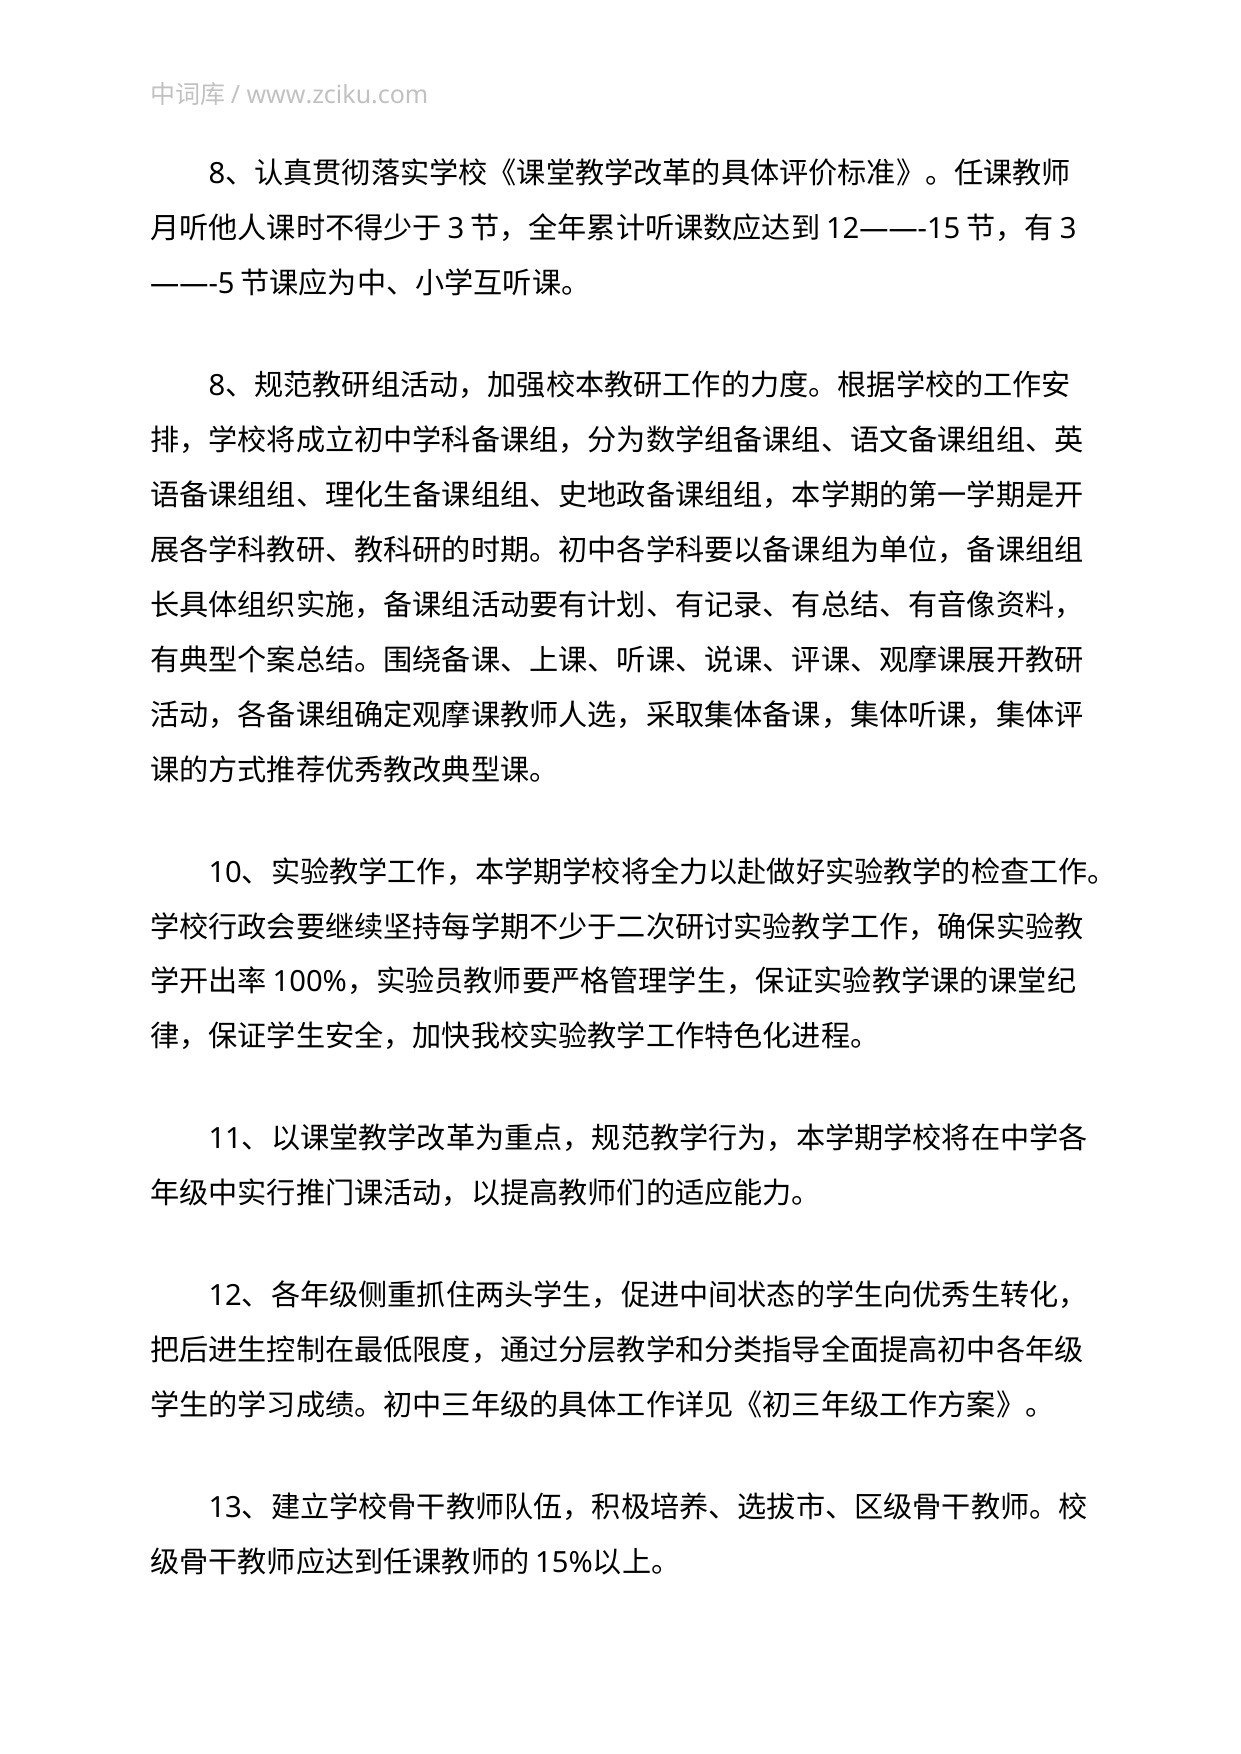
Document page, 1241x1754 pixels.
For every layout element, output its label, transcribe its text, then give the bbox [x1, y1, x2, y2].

text 8、认真贯彻落实学校《课堂教学改革的具体评价标准》。任课教师月听他人课时不得少于3节，全年累计听课数应达到12——-15节，有3——-5节课应为中、小学互听课。 [150, 150, 1090, 302]
text 13、建立学校骨干教师队伍，积极培养、选拔市、区级骨干教师。校级骨干教师应达到任课教师的15%以上。 [150, 1483, 1090, 1581]
text 10、实验教学工作，本学期学校将全力以赴做好实验教学的检查工作。学校行政会要继续坚持每学期不少于二次研讨实验教学工作，确保实验教学开出率100%，实验员教师要严格管理学生，保证实验教学课的课堂纪律，保证学生安全，加快我校实验教学工作特色化进程。 [150, 848, 1090, 1055]
text 12、各年级侧重抓住两头学生，促进中间状态的学生向优秀生转化，把后进生控制在最低限度，通过分层教学和分类指导全面提高初中各年级学生的学习成绩。初中三年级的具体工作详见《初三年级工作方案》。 [150, 1272, 1090, 1424]
text 8、规范教研组活动，加强校本教研工作的力度。根据学校的工作安排，学校将成立初中学科备课组，分为数学组备课组、语文备课组组、英语备课组组、理化生备课组组、史地政备课组组，本学期的第一学期是开展各学科教研、教科研的时期。初中各学科要以备课组为单位，备课组组长具体组织实施，备课组活动要有计划、有记录、有总结、有音像资料，有典型个案总结。围绕备课、上课、听课、说课、评课、观摩课展开教研活动，各备课组确定观摩课教师人选，采取集体备课，集体听课，集体评课的方式推荐优秀教改典型课。 [150, 362, 1090, 789]
text 11、以课堂教学改革为重点，规范教学行为，本学期学校将在中学各年级中实行推门课活动，以提高教师们的适应能力。 [150, 1115, 1090, 1212]
